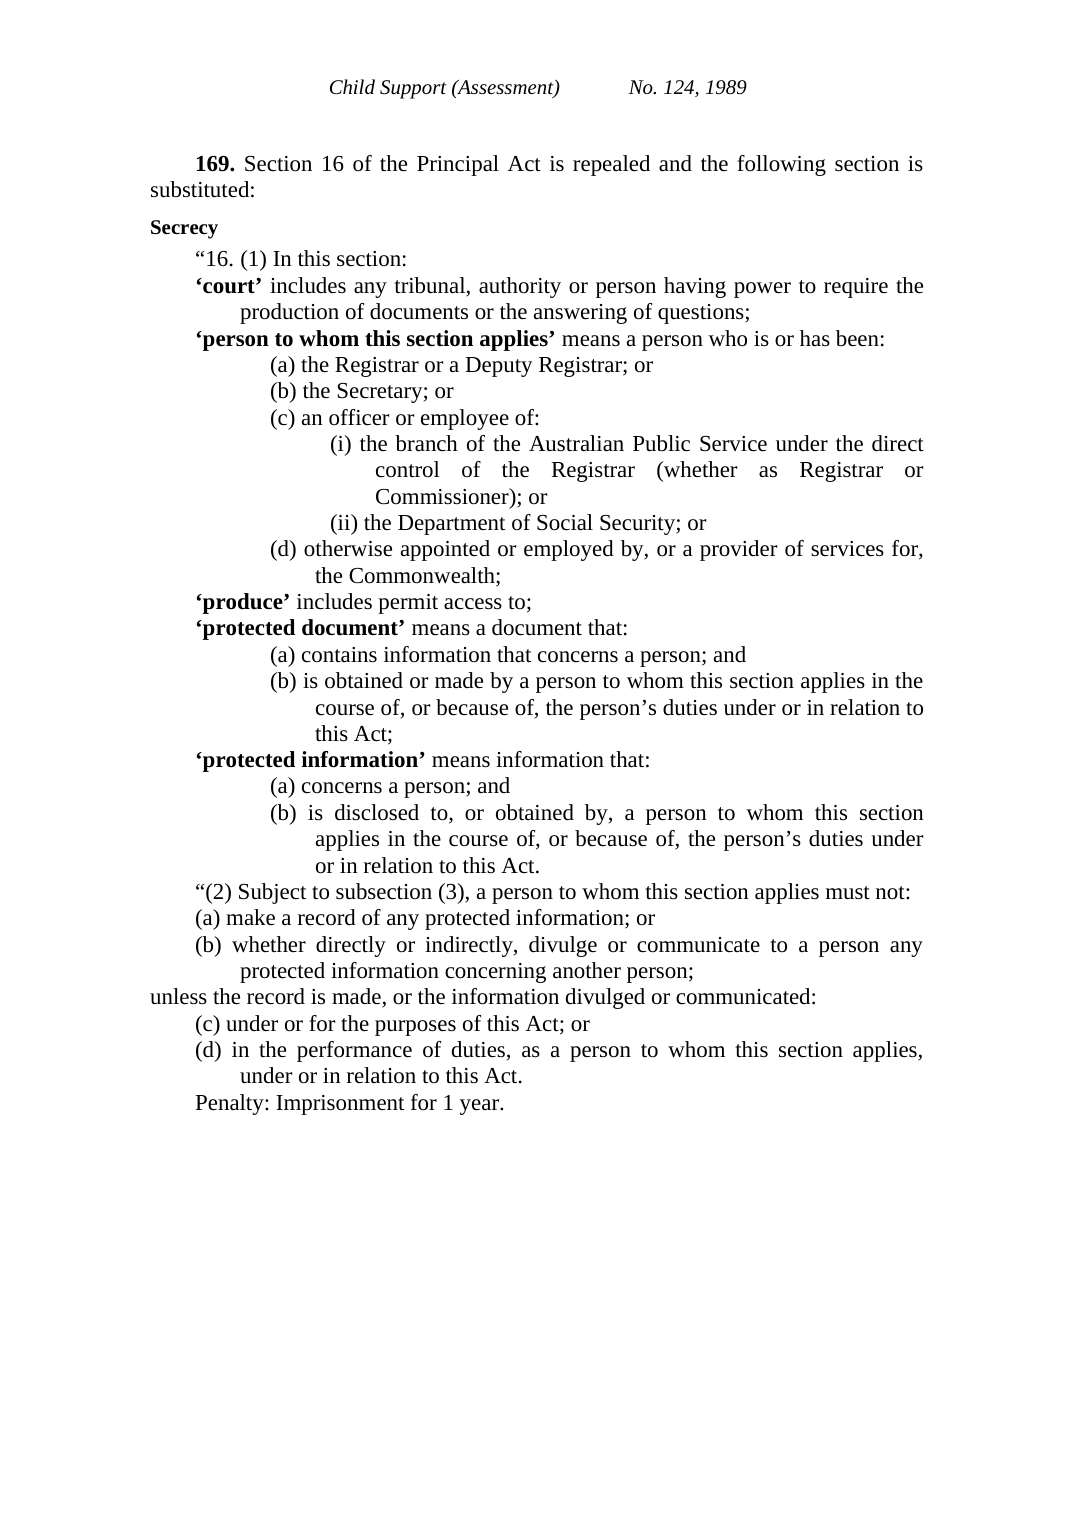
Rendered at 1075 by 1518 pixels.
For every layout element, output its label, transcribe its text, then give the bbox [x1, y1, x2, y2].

text (d) in the performance of duties, as a person to whom this section applies, under or in relation to this Act. [195, 1036, 925, 1089]
text ‘produce’ includes permit access to; [195, 588, 925, 614]
text (ii) the Department of Social Security; or [330, 509, 925, 535]
text 169. Section 16 of the Principal Act is repealed and the following section is substituted: [150, 150, 925, 203]
text (a) the Registrar or a Deputy Registrar; or [270, 351, 925, 377]
text Secrecy [150, 215, 925, 239]
text “(2) Subject to subsection (3), a person to whom this section applies must not: [150, 878, 925, 904]
text ‘court’ includes any tribunal, authority or person having power to require the production of documents or the answering of questions; [195, 272, 925, 324]
text (b) whether directly or indirectly, divulge or communicate to a person any protected information concerning another person; [195, 931, 925, 983]
text ‘protected document’ means a document that: [195, 614, 925, 641]
text “16. (1) In this section: [150, 246, 925, 272]
text (b) is obtained or made by a person to whom this section applies in the course of, or because of, the person’s duties under or in relation to this Act; [270, 667, 925, 746]
text (a) contains information that concerns a person; and [270, 641, 925, 667]
text (a) make a record of any protected information; or [195, 904, 925, 931]
text (d) otherwise appointed or employed by, or a provider of services for, the Commonwealth; [270, 535, 925, 588]
text (b) is disclosed to, or obtained by, a person to whom this section applies in the course of, or because of, the person’s duties under or in relation to this Act. [270, 799, 925, 878]
text ‘person to whom this section applies’ means a person who is or has been: [195, 324, 925, 351]
text unless the record is made, or the information divulged or communicated: [150, 983, 925, 1010]
text (a) concerns a person; and [270, 773, 925, 799]
text Penalty: Imprisonment for 1 year. [195, 1089, 925, 1115]
text ‘protected information’ means information that: [195, 746, 925, 773]
text (i) the branch of the Australian Public Service under the direct control of the Registrar (whether as Registrar or Commissioner); or [330, 430, 925, 509]
text (c) an officer or employee of: [270, 404, 925, 430]
text (b) the Secretary; or [270, 377, 925, 404]
text (c) under or for the purposes of this Act; or [195, 1010, 925, 1036]
